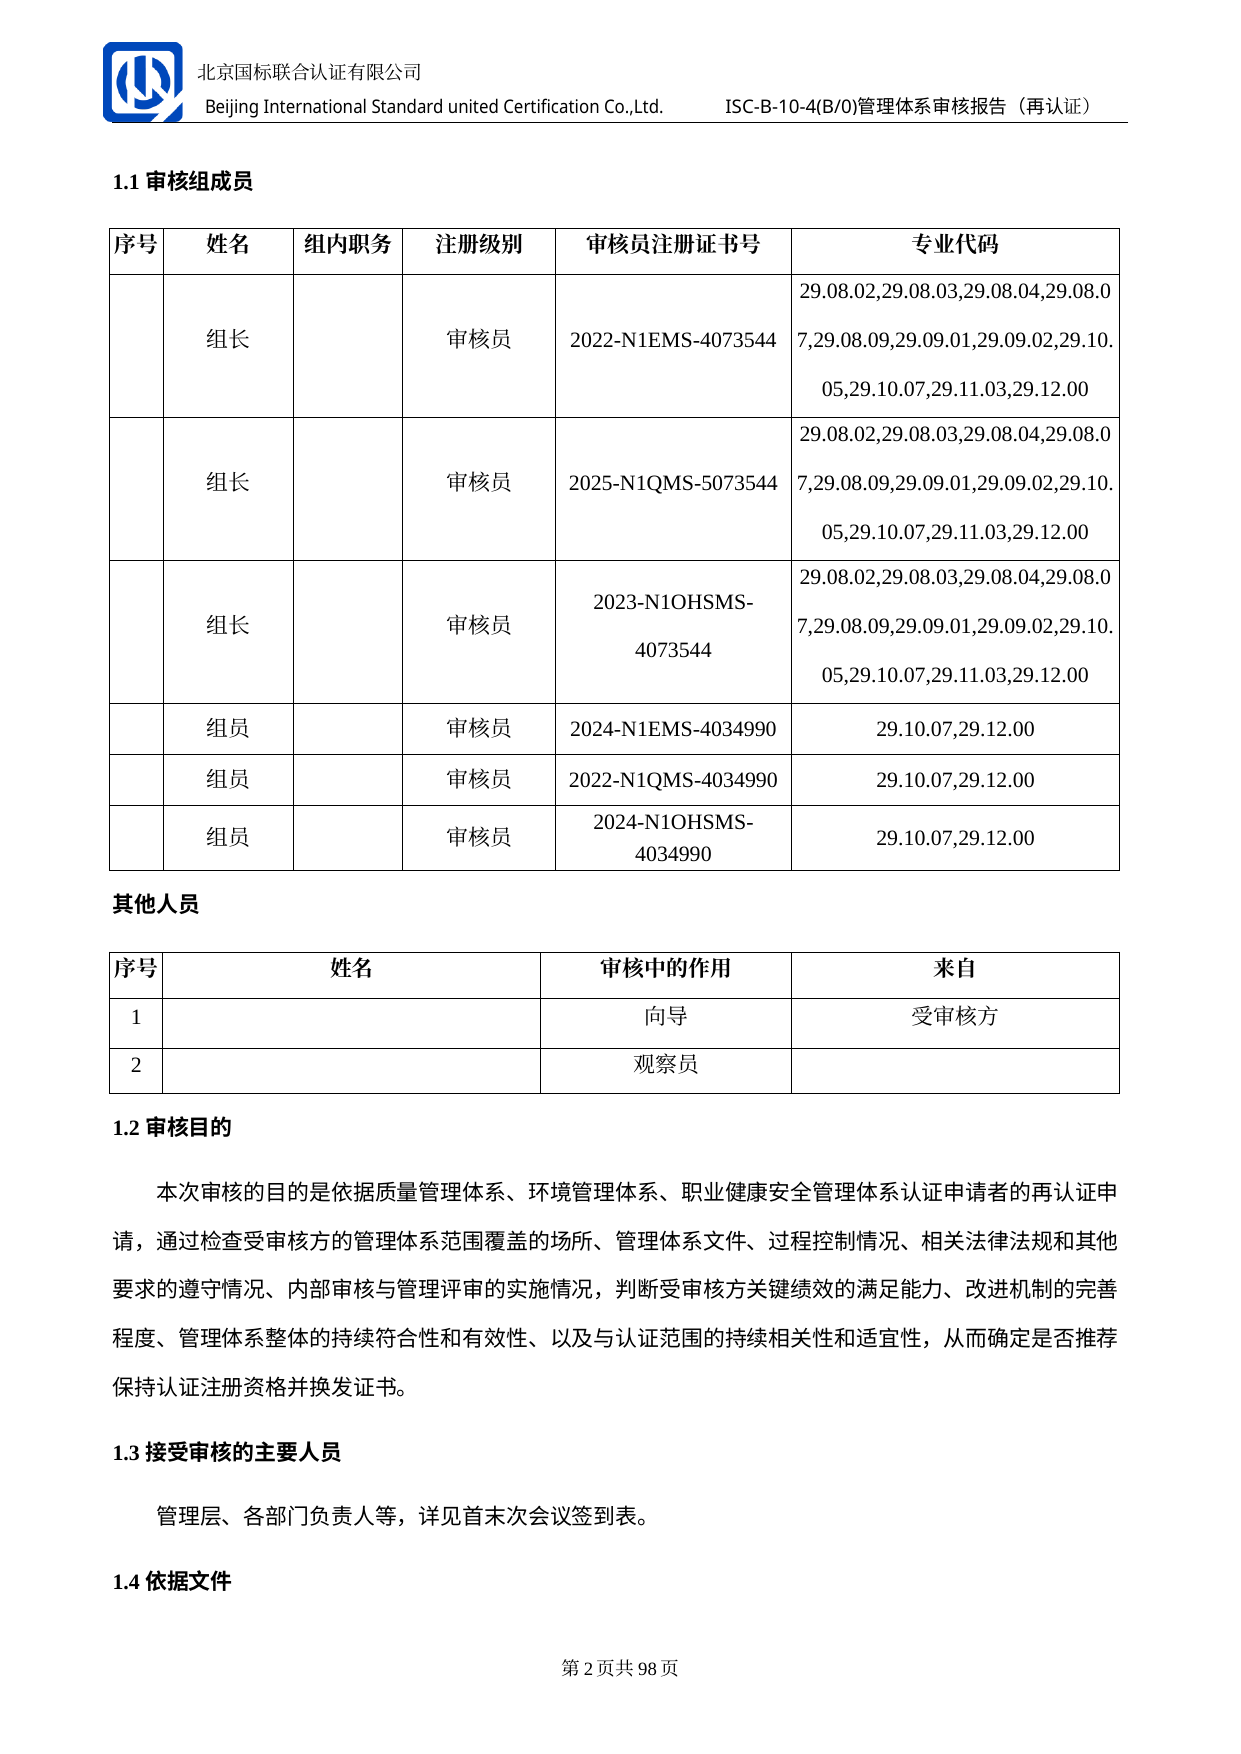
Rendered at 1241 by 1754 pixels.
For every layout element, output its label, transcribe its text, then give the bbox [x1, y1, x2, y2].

table_cell [294, 806, 402, 870]
table_cell 审核员 [403, 806, 555, 870]
table_cell 29.10.07,29.12.00 [792, 806, 1119, 870]
table_cell [110, 704, 163, 754]
table_cell 2022-N1QMS-4034990 [556, 755, 791, 805]
table_cell [110, 275, 163, 417]
text 其他人员 [112, 887, 1128, 919]
text 本次审核的目的是依据质量管理体系、环境管理体系、职业健康安全管理体系认证申请者的再认证申请，通过检查受审核方的管理体系范围覆盖的场所、管理体系文件、过程控制情况、相关法律法规和其他要求的遵守情况、内部审核与管理评审的实施情况，判断受审核方关键绩效的满足能力、改进机制的完善程度、管理体系整体的持续符合性和有效性、以及与认证范围的持续相关性和适宜性，从而确定是否推荐保持认证注册资格并换发证书。 [112, 1174, 1128, 1402]
table_cell [294, 704, 402, 754]
table_cell 组员 [164, 806, 293, 870]
table_cell 审核员 [403, 561, 555, 703]
text 1.3 接受审核的主要人员 [112, 1434, 1128, 1467]
table_cell 组员 [164, 704, 293, 754]
table_cell 2024-N1EMS-4034990 [556, 704, 791, 754]
table_cell 2022-N1EMS-4073544 [556, 275, 791, 417]
table_cell [294, 275, 402, 417]
table_header 审核中的作用 [541, 953, 791, 998]
table_cell 29.08.02,29.08.03,29.08.04,29.08.07,29.08.09,29.09.01,29.09.02,29.10.05,29.10.07,29.11.03,29.12.00 [792, 561, 1119, 703]
table_cell 29.08.02,29.08.03,29.08.04,29.08.07,29.08.09,29.09.01,29.09.02,29.10.05,29.10.07,29.11.03,29.12.00 [792, 275, 1119, 417]
table_cell [163, 1049, 540, 1093]
table_header 序号 [110, 953, 162, 998]
table_cell 29.08.02,29.08.03,29.08.04,29.08.07,29.08.09,29.09.01,29.09.02,29.10.05,29.10.07,29.11.03,29.12.00 [792, 418, 1119, 560]
table_cell [294, 418, 402, 560]
table_cell 向导 [541, 999, 791, 1048]
table_cell 受审核方 [792, 999, 1119, 1048]
table_header 注册级别 [403, 229, 555, 274]
table_cell 1 [110, 999, 162, 1048]
table_cell [110, 418, 163, 560]
table_header 序号 [110, 229, 163, 274]
table_header 组内职务 [294, 229, 402, 274]
table_cell 组长 [164, 275, 293, 417]
table_cell 29.10.07,29.12.00 [792, 755, 1119, 805]
table_cell 2024-N1OHSMS-4034990 [556, 806, 791, 870]
table_header 姓名 [163, 953, 540, 998]
text 1.1 审核组成员 [112, 163, 1128, 196]
text 管理层、各部门负责人等，详见首末次会议签到表。 [112, 1499, 1128, 1531]
table_cell 组长 [164, 418, 293, 560]
table_cell 2 [110, 1049, 162, 1093]
table_cell [792, 1049, 1119, 1093]
table_cell [110, 806, 163, 870]
table_header 审核员注册证书号 [556, 229, 791, 274]
table_cell 2025-N1QMS-5073544 [556, 418, 791, 560]
table_cell 2023-N1OHSMS-4073544 [556, 561, 791, 703]
table_cell [110, 755, 163, 805]
table_cell [110, 561, 163, 703]
table_cell 观察员 [541, 1049, 791, 1093]
picture [103, 42, 183, 122]
table_cell 审核员 [403, 755, 555, 805]
table_cell [294, 755, 402, 805]
table_cell 审核员 [403, 704, 555, 754]
table_cell 审核员 [403, 418, 555, 560]
table_cell 组长 [164, 561, 293, 703]
table_cell 审核员 [403, 275, 555, 417]
table_header 姓名 [164, 229, 293, 274]
table_cell [294, 561, 402, 703]
table_cell [163, 999, 540, 1048]
table_cell 29.10.07,29.12.00 [792, 704, 1119, 754]
text 1.4 依据文件 [112, 1563, 1128, 1596]
table_header 来自 [792, 953, 1119, 998]
table_cell 组员 [164, 755, 293, 805]
text 1.2 审核目的 [112, 1110, 1128, 1142]
table_header 专业代码 [792, 229, 1119, 274]
